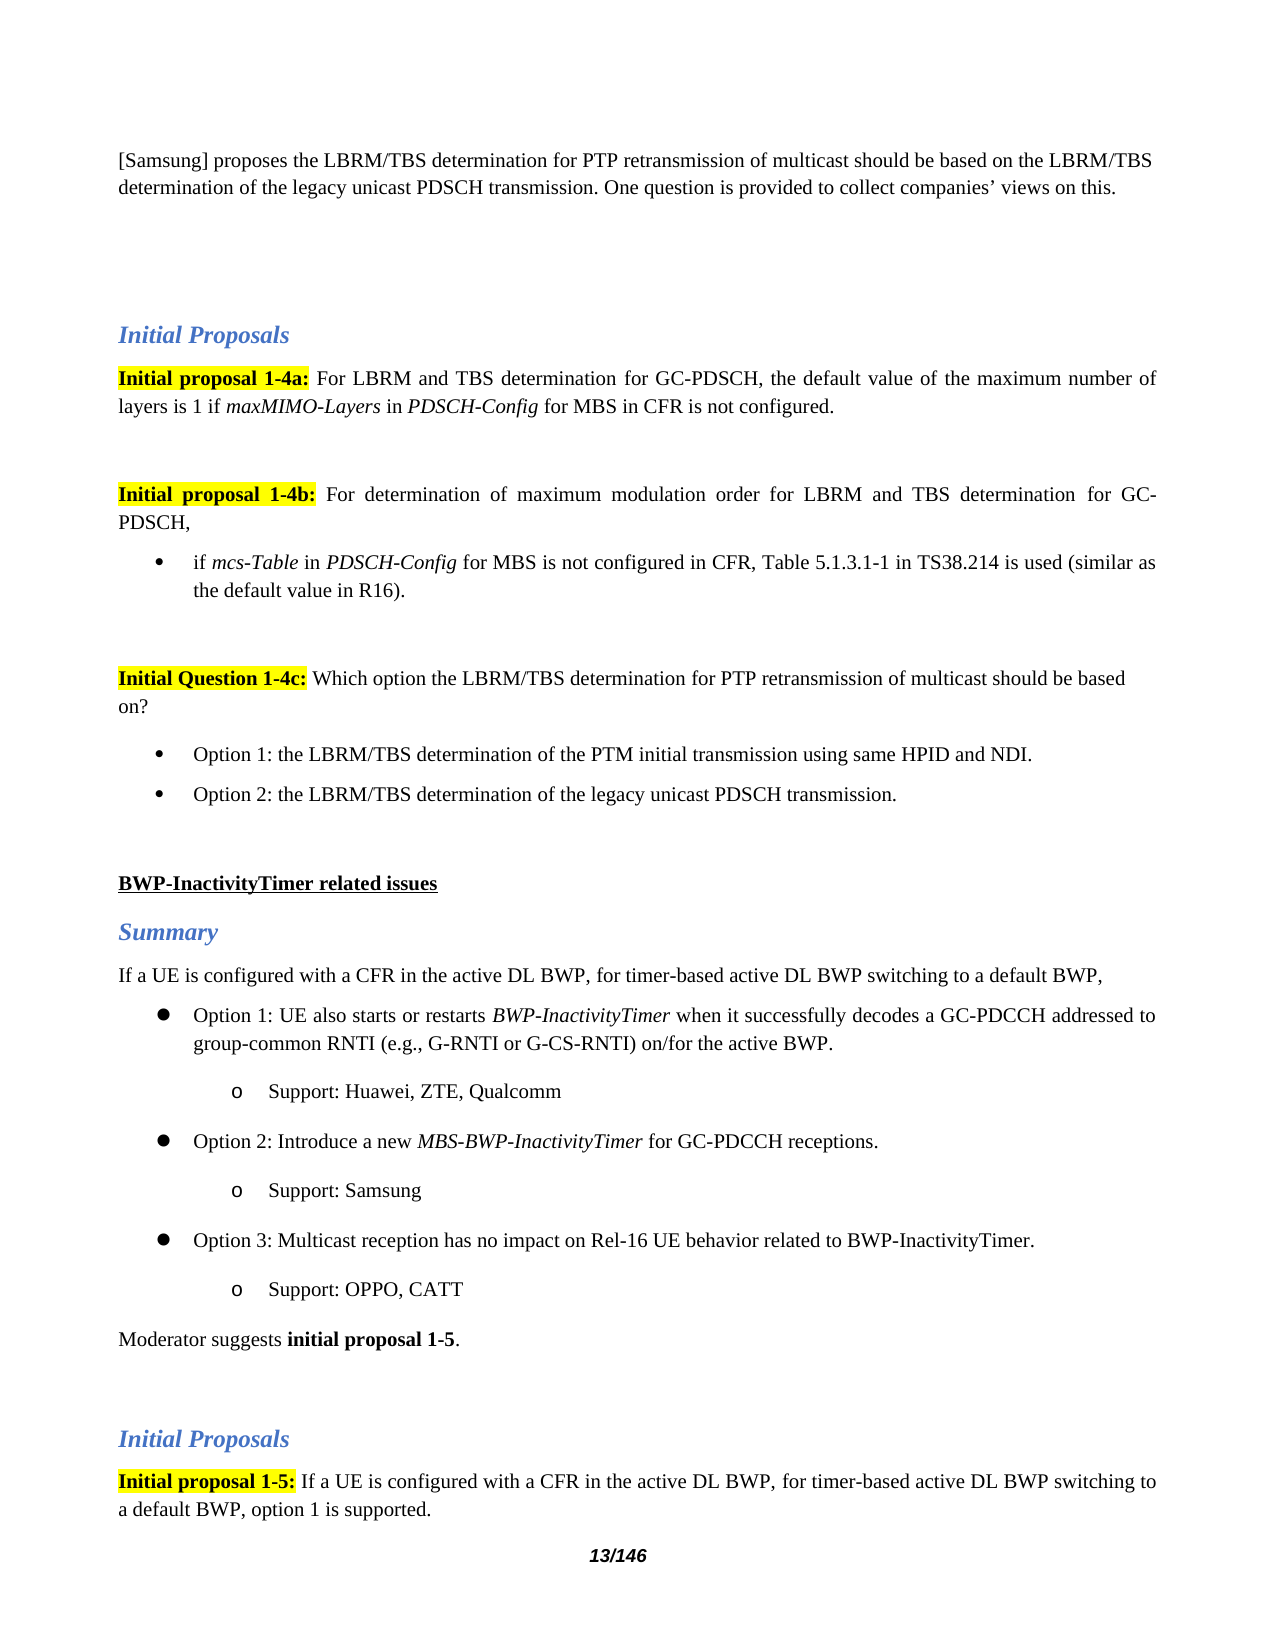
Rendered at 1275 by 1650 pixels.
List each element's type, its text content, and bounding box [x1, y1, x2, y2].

list Option 2: Introduce a new MBS-BWP-InactivityTimer for GC-PDCCH receptions. [156, 1129, 1157, 1153]
list if mcs-Table in PDSCH-Config for MBS is not configured in CFR, Table 5.1.3.1-1 in TS38.214 is used (similar as the default value in R16). [156, 550, 1157, 602]
list Option 1: the LBRM/TBS determination of the PTM initial transmission using same HPID and NDI. [156, 742, 1157, 766]
list Support: OPPO, CATT [231, 1277, 1157, 1302]
text Initial Proposals [118, 1424, 1157, 1453]
text If a UE is configured with a CFR in the active DL BWP, for timer-based active DL BWP switching to a default BWP, [118, 963, 1157, 987]
text Initial Question 1-4c: Which option the LBRM/TBS determination for PTP retransmission of multicast should be based on? [118, 666, 1157, 718]
list Support: Huawei, ZTE, Qualcomm [231, 1079, 1157, 1104]
text Initial Proposals [118, 321, 1157, 349]
list Support: Samsung [231, 1178, 1157, 1203]
text Moderator suggests initial proposal 1-5. [118, 1327, 1157, 1351]
list Option 3: Multicast reception has no impact on Rel-16 UE behavior related to BWP-InactivityTimer. [156, 1228, 1157, 1252]
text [118, 148, 1157, 199]
text Initial proposal 1-4b: For determination of maximum modulation order for LBRM and TBS determination for GC-PDSCH, [118, 482, 1157, 534]
text Summary [118, 917, 1157, 946]
text Initial proposal 1-4a: For LBRM and TBS determination for GC-PDSCH, the default value of the maximum number of layers is 1 if maxMIMO-Layers in PDSCH-Config for MBS in CFR is not configured. [118, 366, 1157, 418]
list Option 1: UE also starts or restarts BWP-InactivityTimer when it successfully decodes a GC-PDCCH addressed to group-common RNTI (e.g., G-RNTI or G-CS-RNTI) on/for the active BWP. [156, 1003, 1157, 1054]
subtitle BWP-InactivityTimer related issues [118, 871, 1157, 895]
text Initial proposal 1-5: If a UE is configured with a CFR in the active DL BWP, for timer-based active DL BWP switching to a default BWP, option 1 is supported. [118, 1469, 1157, 1521]
list Option 2: the LBRM/TBS determination of the legacy unicast PDSCH transmission. [156, 782, 1157, 806]
